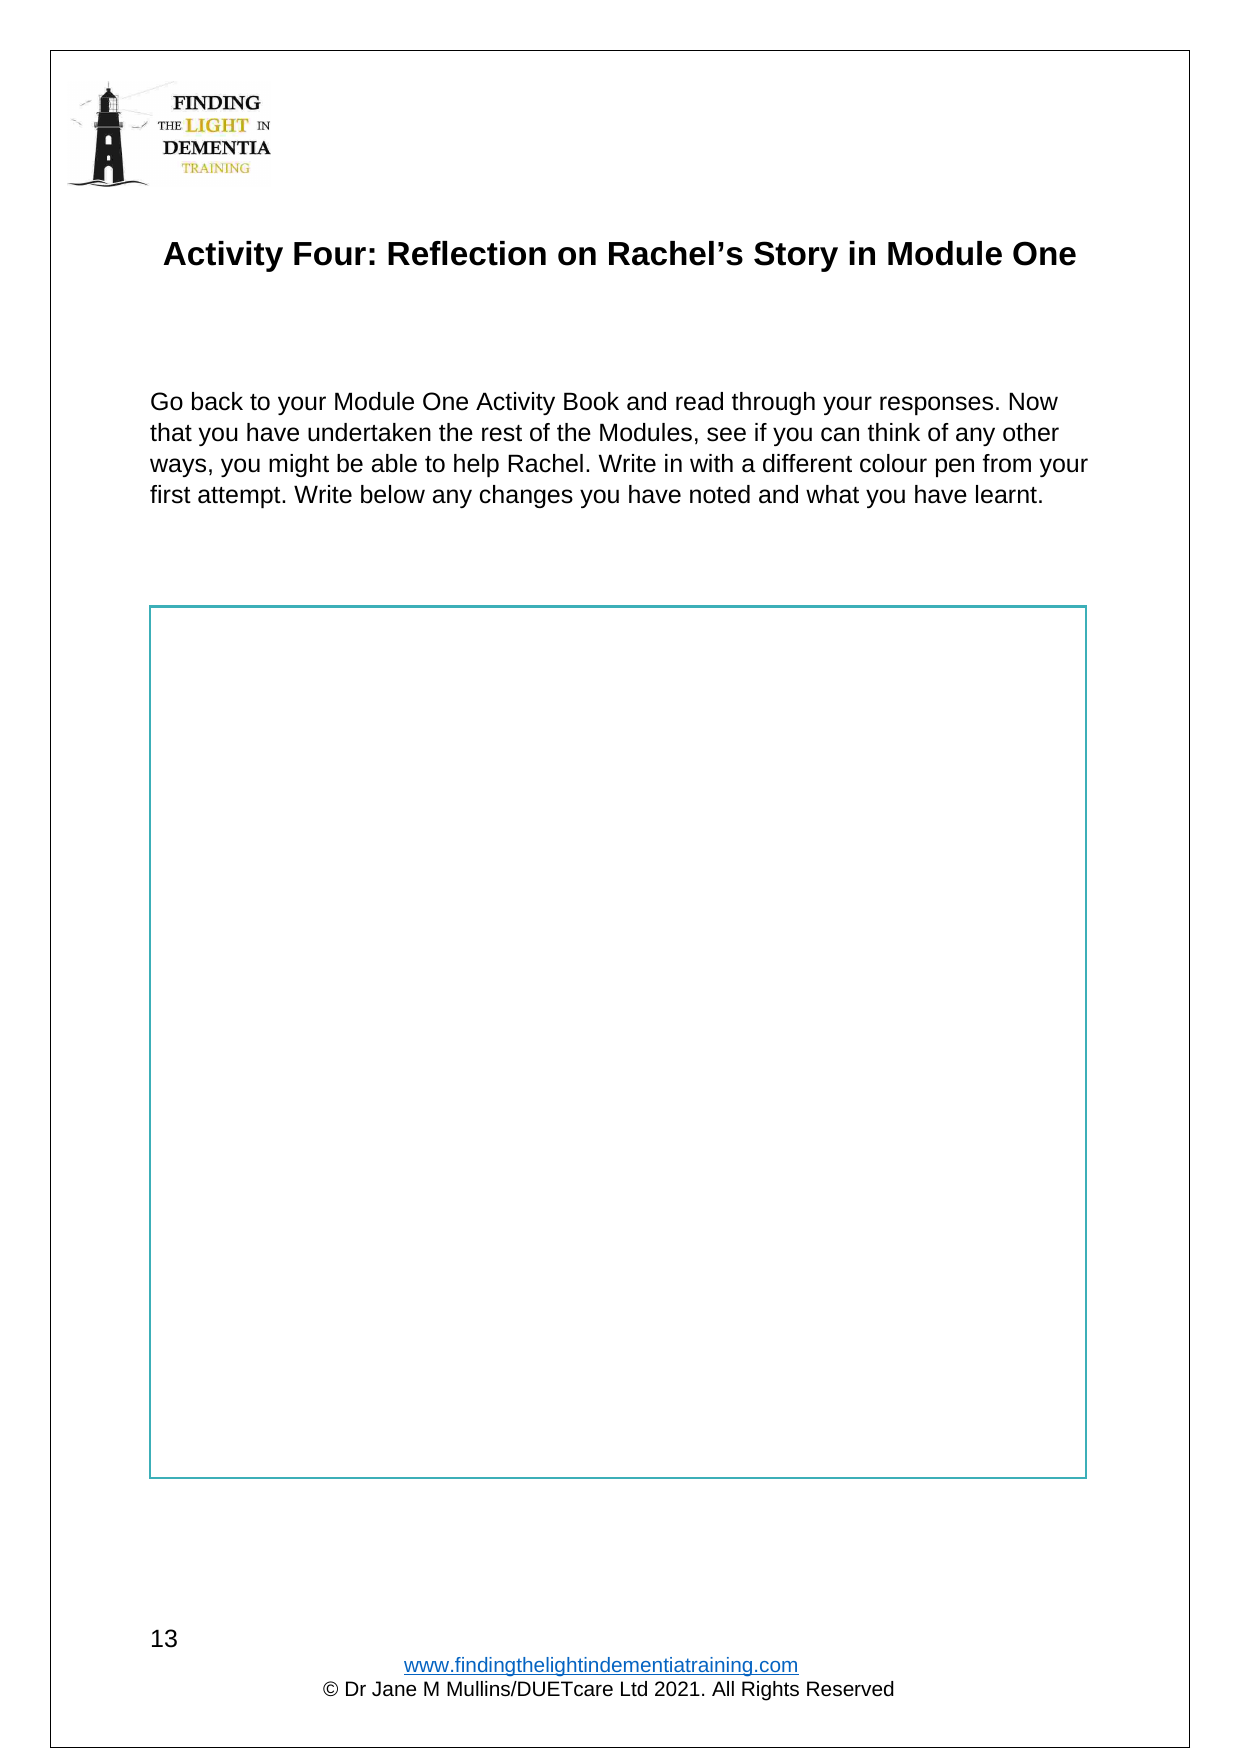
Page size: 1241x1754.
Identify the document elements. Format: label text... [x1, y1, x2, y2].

picture [67, 81, 271, 187]
text Go back to your Module One Activity Book and read through your responses. Now that you have undertaken the rest of the Modules, see if you can think of any other ways, you might be able to help Rachel. Write in with a different colour pen from your first attempt. Write below any changes you have noted and what you have learnt. [150, 387, 1090, 509]
text Activity Four: Reflection on Rachel’s Story in Module One [150, 234, 1090, 272]
